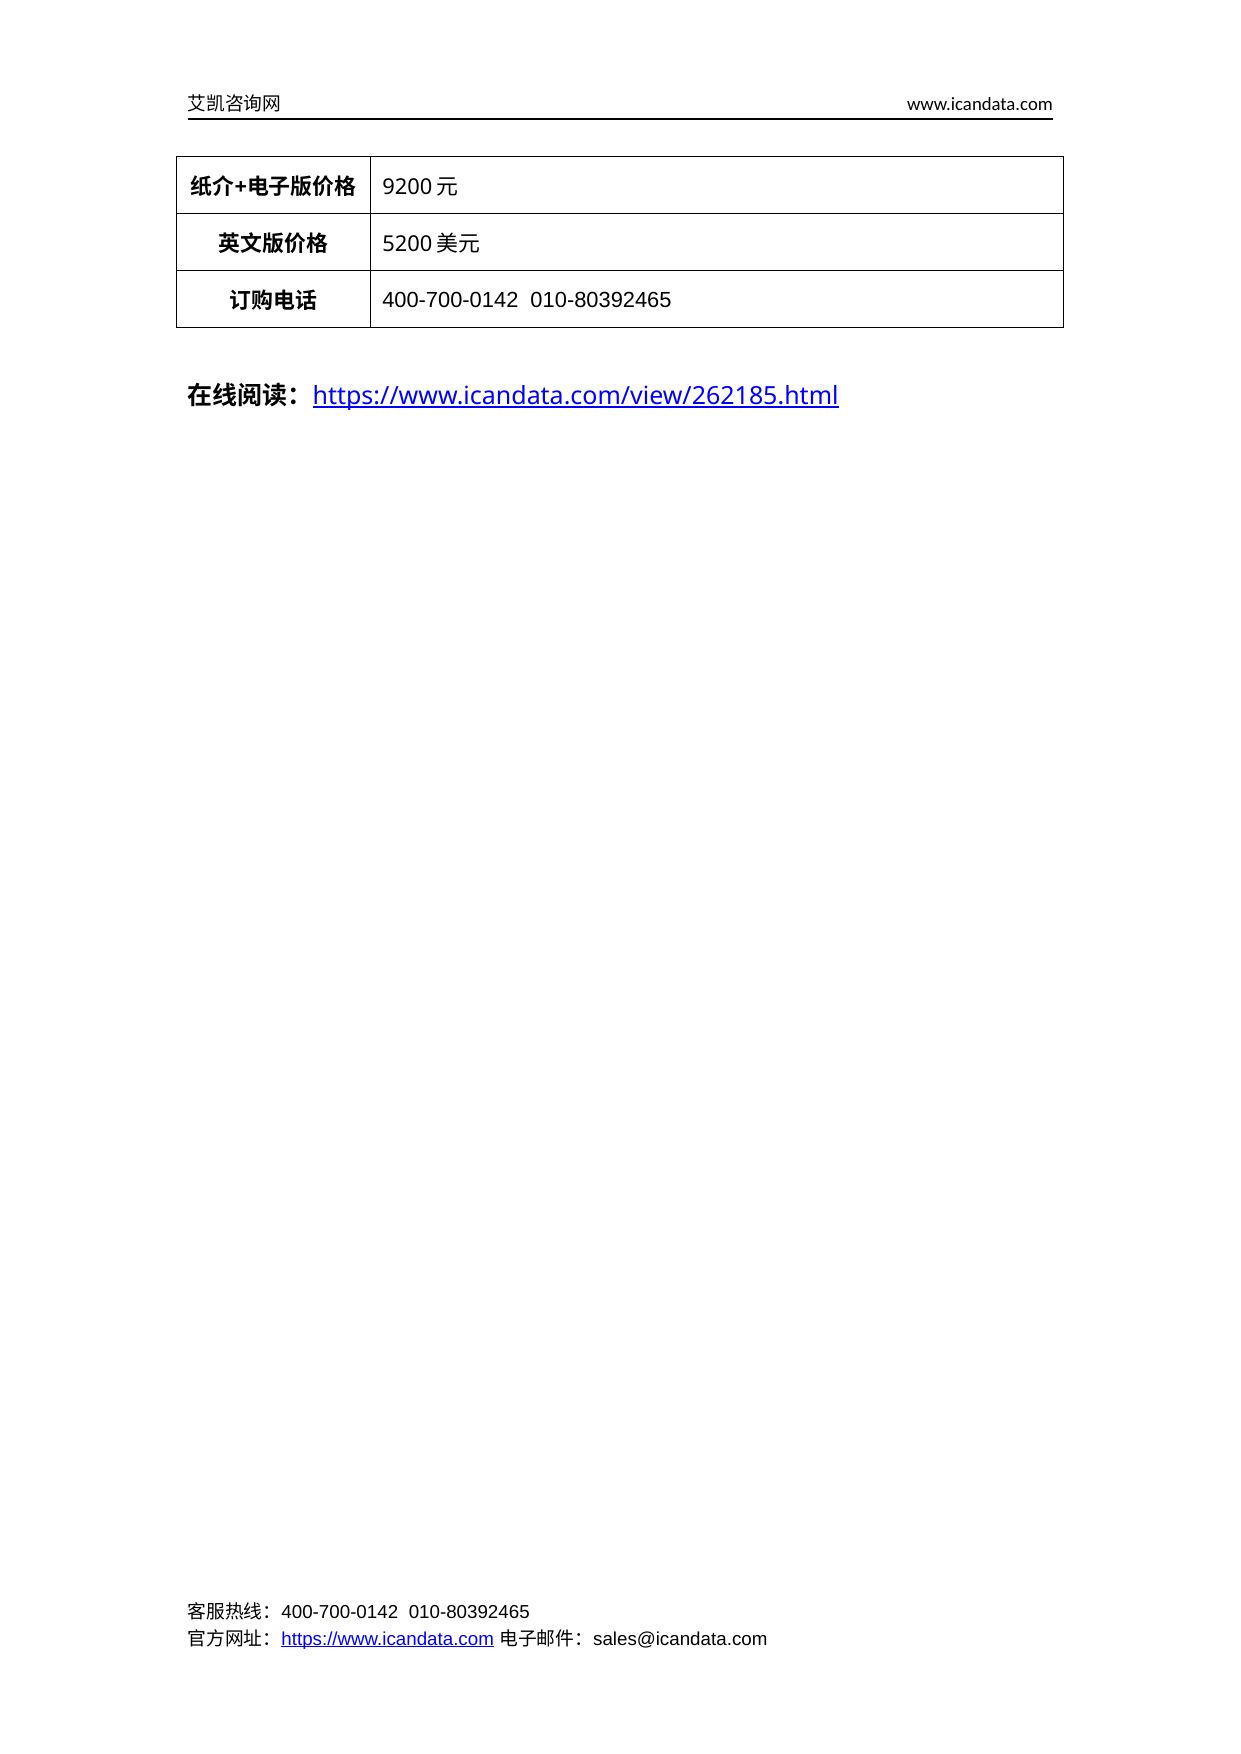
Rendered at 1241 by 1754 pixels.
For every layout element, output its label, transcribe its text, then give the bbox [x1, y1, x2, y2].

table_cell 400-700-0142 010-80392465 [371, 271, 1063, 327]
table_cell 纸介+电子版价格 [177, 157, 370, 213]
table_cell 5200美元 [371, 214, 1063, 270]
table_cell 英文版价格 [177, 214, 370, 270]
table_cell 订购电话 [177, 271, 370, 327]
text 在线阅读：https://www.icandata.com/view/262185.html [187, 361, 1053, 426]
table_cell 9200元 [371, 157, 1063, 213]
